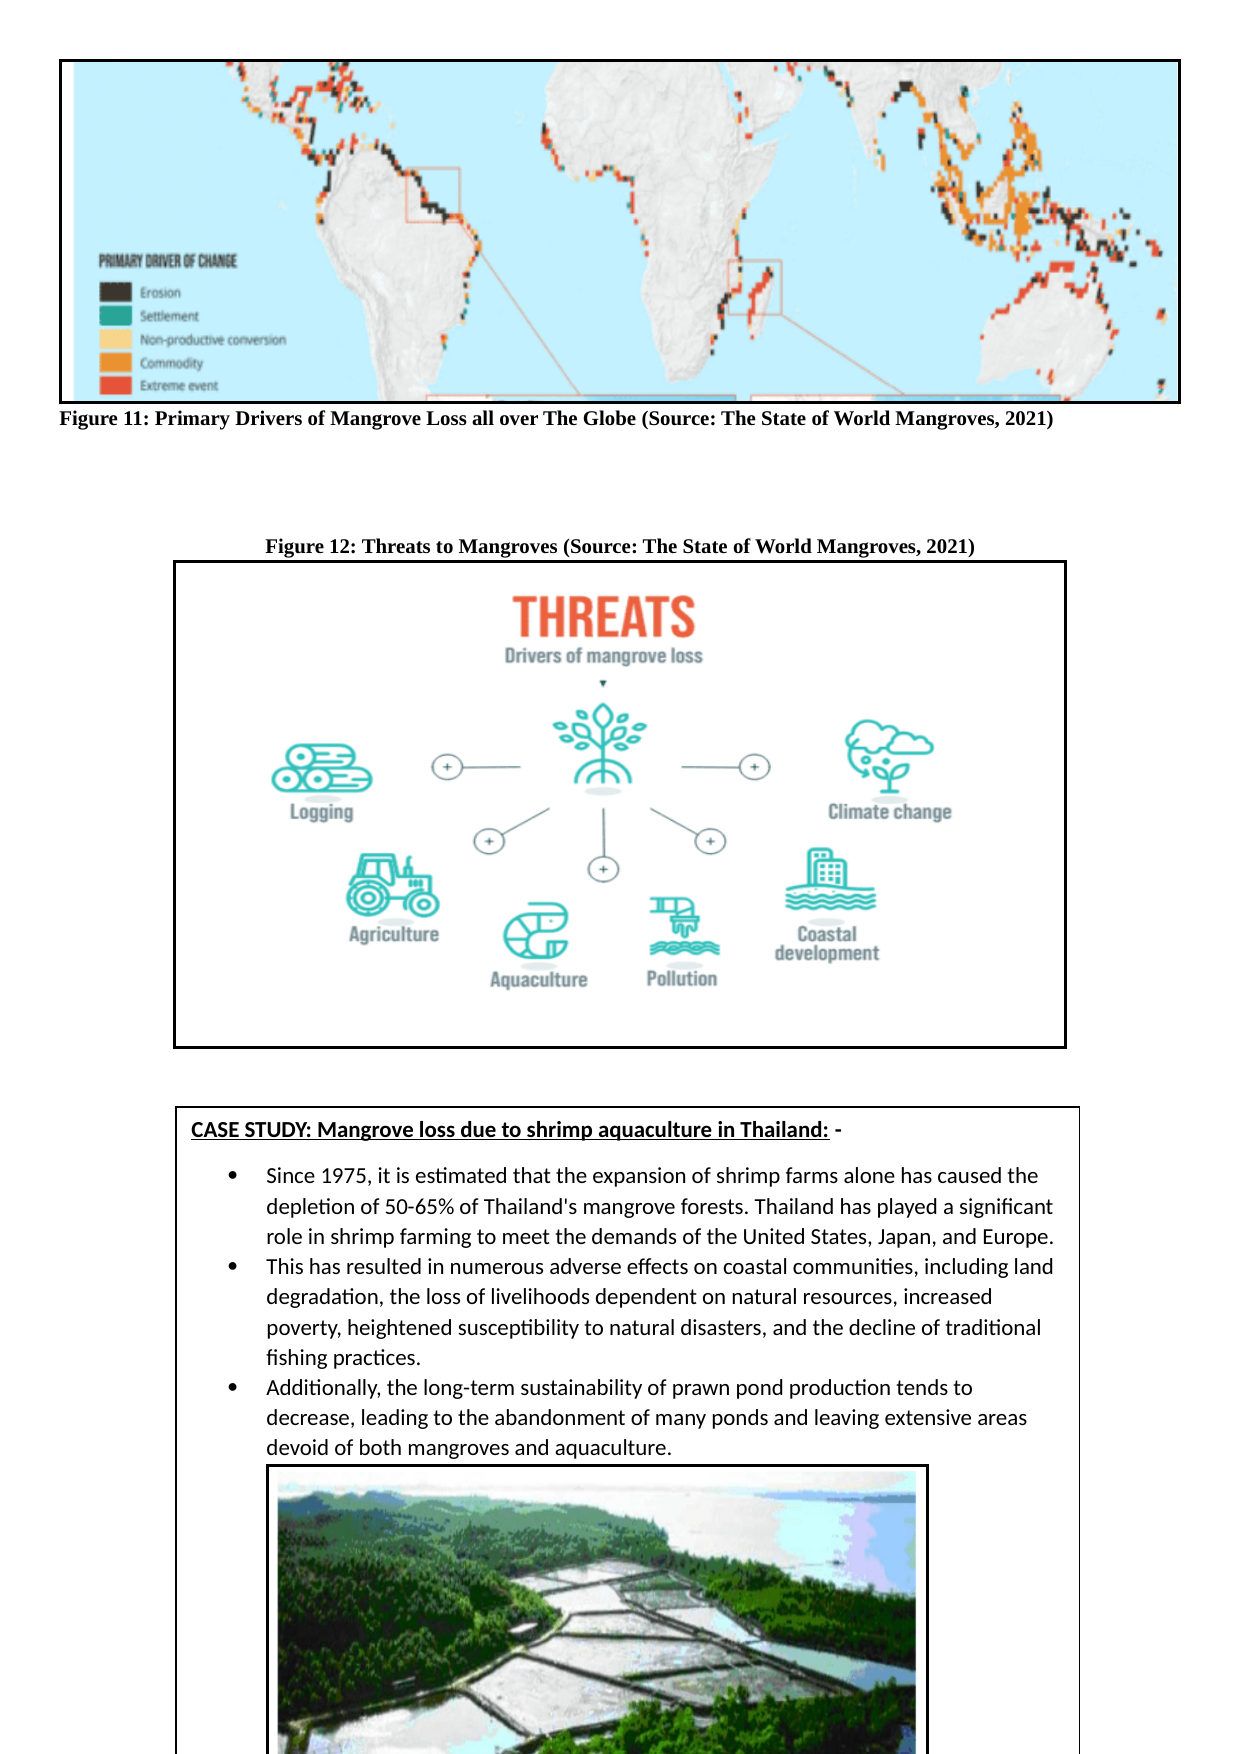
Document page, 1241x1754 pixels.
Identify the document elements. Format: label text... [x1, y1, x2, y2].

picture [269, 1467, 926, 1754]
picture [62, 62, 1178, 401]
picture [176, 563, 1064, 1046]
